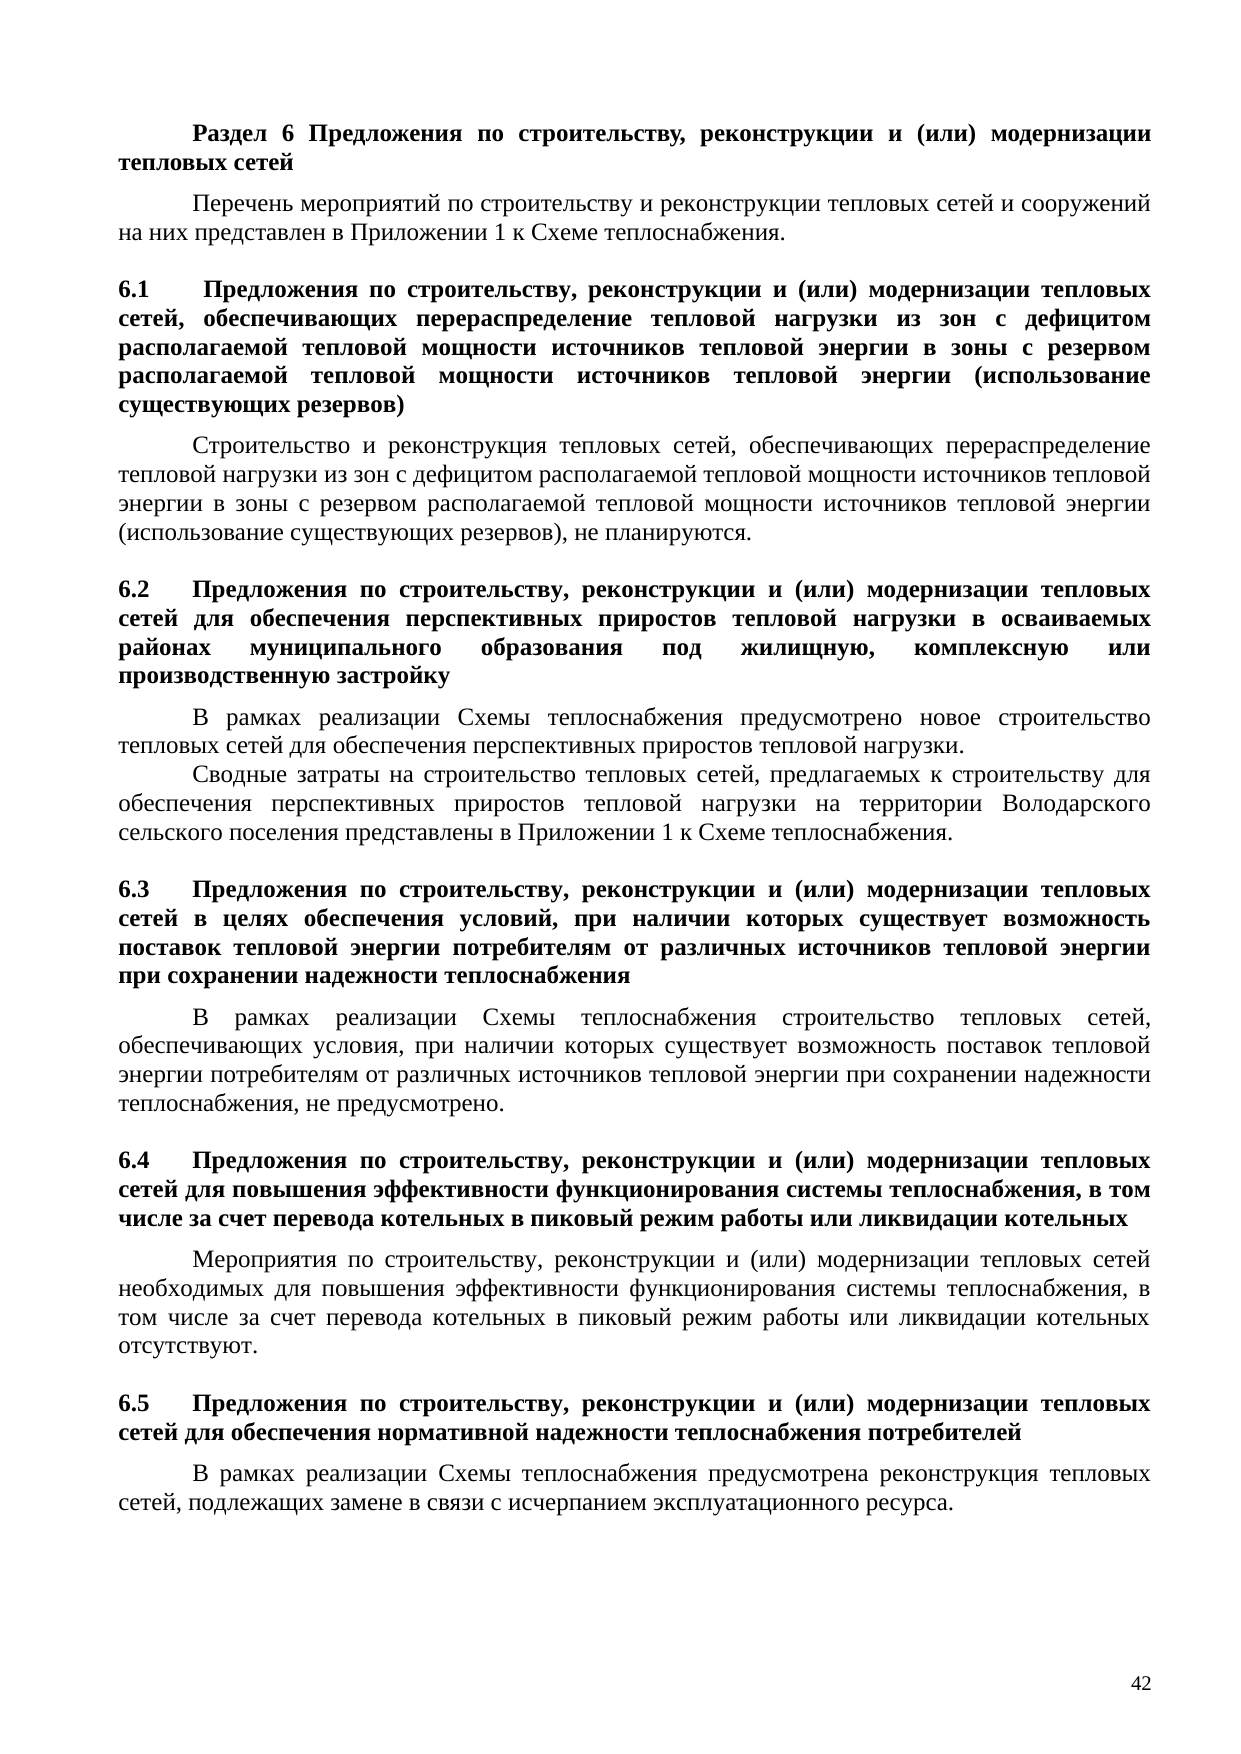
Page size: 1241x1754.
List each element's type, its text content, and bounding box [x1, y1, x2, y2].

subtitle Предложения по строительству, реконструкции и (или) модернизации тепловых сетей для повышения эффективности функционирования системы теплоснабжения, в том числе за счет перевода котельных в пиковый режим работы или ликвидации котельных [118, 1146, 1152, 1232]
text Мероприятия по строительству, реконструкции и (или) модернизации тепловых сетей необходимых для повышения эффективности функционирования системы теплоснабжения, в том числе за счет перевода котельных в пиковый режим работы или ликвидации котельных отсутствуют. [118, 1244, 1152, 1359]
subtitle Предложения по строительству, реконструкции и (или) модернизации тепловых сетей для обеспечения нормативной надежности теплоснабжения потребителей [118, 1388, 1152, 1446]
text В рамках реализации Схемы теплоснабжения строительство тепловых сетей, обеспечивающих условия, при наличии которых существует возможность поставок тепловой энергии потребителям от различных источников тепловой энергии при сохранении надежности теплоснабжения, не предусмотрено. [118, 1002, 1152, 1117]
subtitle Предложения по строительству, реконструкции и (или) модернизации тепловых сетей, обеспечивающих перераспределение тепловой нагрузки из зон с дефицитом располагаемой тепловой мощности источников тепловой энергии в зоны с резервом располагаемой тепловой мощности источников тепловой энергии (использование существующих резервов) [118, 274, 1152, 418]
text Строительство и реконструкция тепловых сетей, обеспечивающих перераспределение тепловой нагрузки из зон с дефицитом располагаемой тепловой мощности источников тепловой энергии в зоны с резервом располагаемой тепловой мощности источников тепловой энергии (использование существующих резервов), не планируются. [118, 431, 1152, 546]
text Сводные затраты на строительство тепловых сетей, предлагаемых к строительству для обеспечения перспективных приростов тепловой нагрузки на территории Володарского сельского поселения представлены в Приложении 1 к Схеме теплоснабжения. [118, 759, 1152, 846]
subtitle Раздел 6 Предложения по строительству, реконструкции и (или) модернизации тепловых сетей [118, 118, 1152, 176]
text В рамках реализации Схемы теплоснабжения предусмотрена реконструкция тепловых сетей, подлежащих замене в связи с исчерпанием эксплуатационного ресурса. [118, 1458, 1152, 1516]
text Перечень мероприятий по строительству и реконструкции тепловых сетей и сооружений на них представлен в Приложении 1 к Схеме теплоснабжения. [118, 188, 1152, 246]
subtitle Предложения по строительству, реконструкции и (или) модернизации тепловых сетей для обеспечения перспективных приростов тепловой нагрузки в осваиваемых районах муниципального образования под жилищную, комплексную или производственную застройку [118, 574, 1152, 689]
subtitle Предложения по строительству, реконструкции и (или) модернизации тепловых сетей в целях обеспечения условий, при наличии которых существует возможность поставок тепловой энергии потребителям от различных источников тепловой энергии при сохранении надежности теплоснабжения [118, 874, 1152, 989]
text В рамках реализации Схемы теплоснабжения предусмотрено новое строительство тепловых сетей для обеспечения перспективных приростов тепловой нагрузки. [118, 702, 1152, 759]
